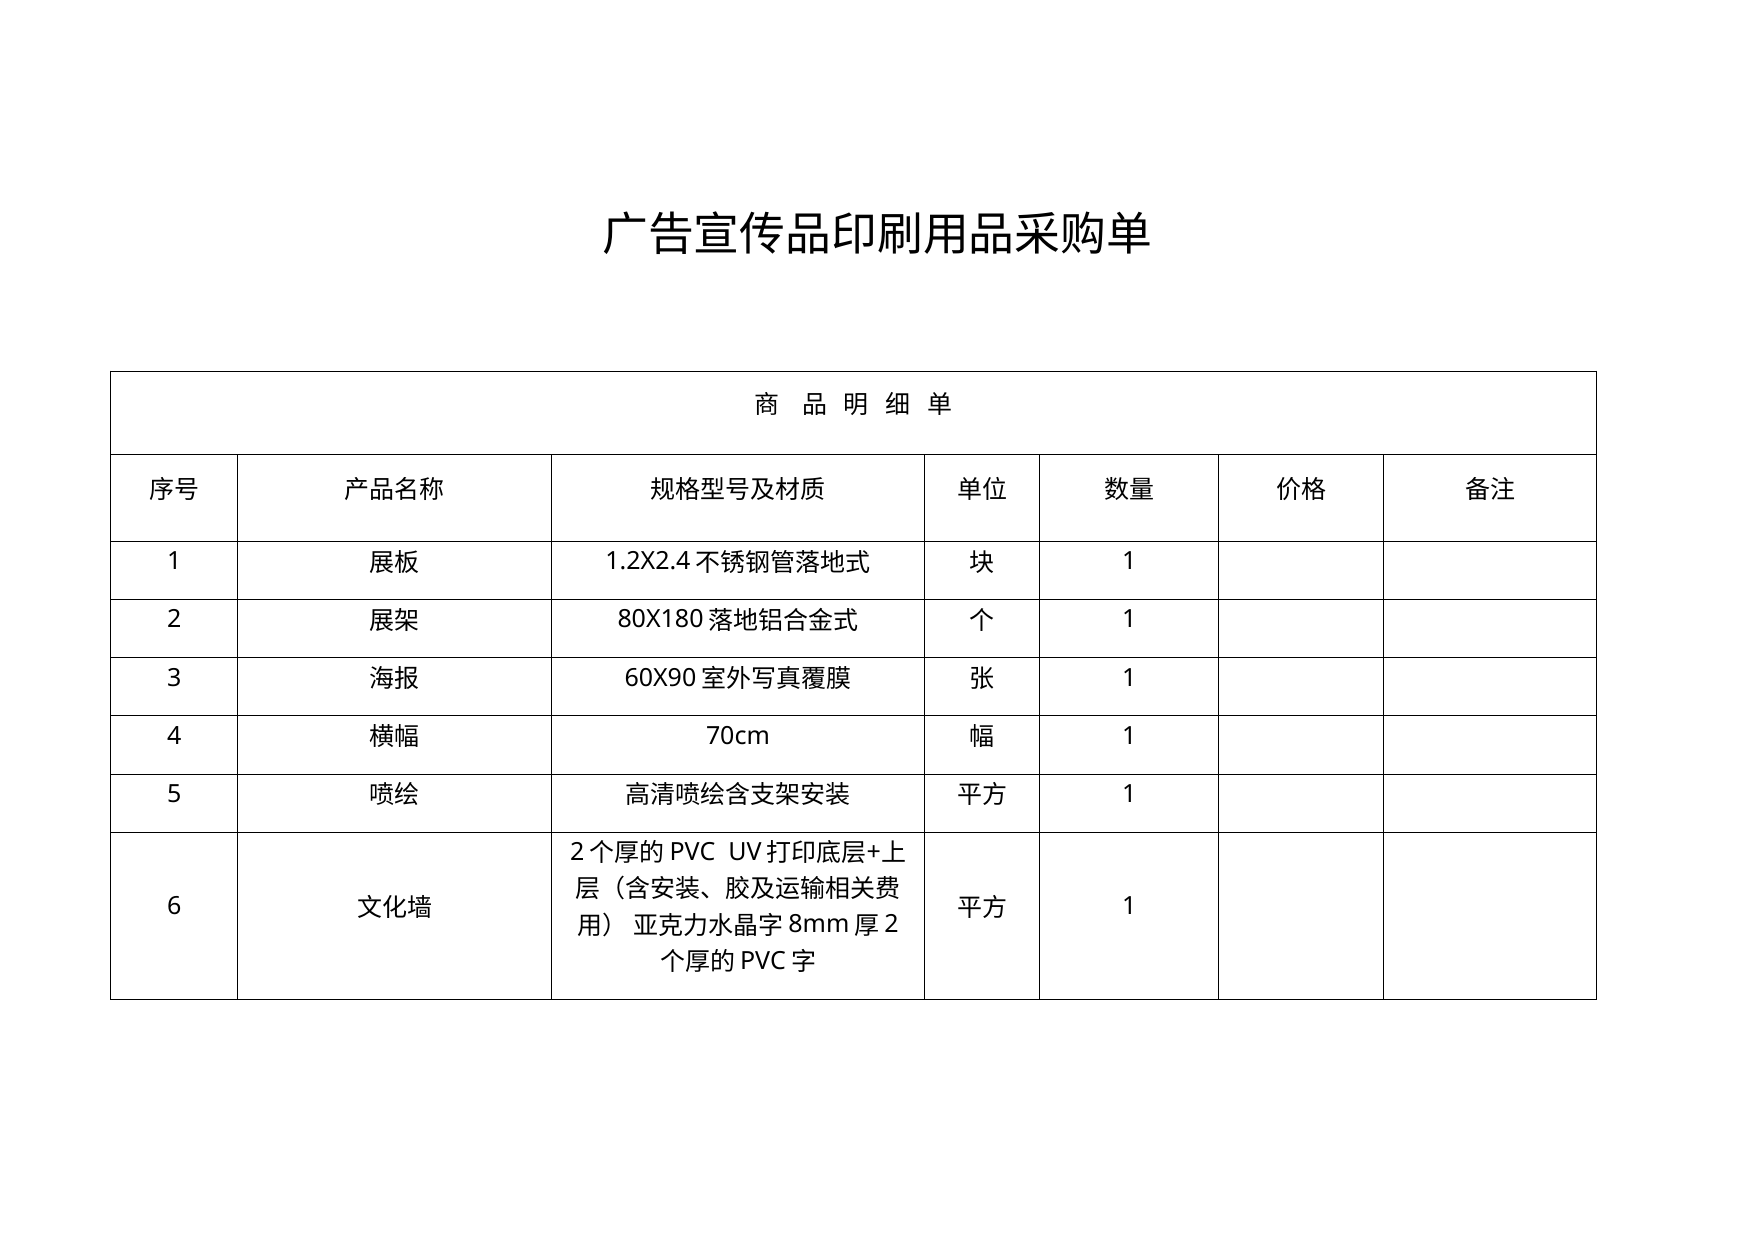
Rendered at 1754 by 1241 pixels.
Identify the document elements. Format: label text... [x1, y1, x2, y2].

table_cell 1 [1040, 775, 1218, 832]
table_cell 3 [111, 658, 237, 715]
table_cell 1 [1040, 716, 1218, 773]
table_cell [1219, 658, 1383, 715]
table_cell 平方 [925, 775, 1039, 832]
table_cell [1384, 775, 1596, 832]
table_cell 60X90室外写真覆膜 [552, 658, 924, 715]
table_cell 规格型号及材质 [552, 455, 924, 541]
table_cell [1384, 658, 1596, 715]
table_cell 序号 [111, 455, 237, 541]
table_cell 展架 [238, 600, 551, 657]
table_cell 5 [111, 775, 237, 832]
table_cell 单位 [925, 455, 1039, 541]
table_cell [1384, 833, 1596, 998]
table_cell 2 [111, 600, 237, 657]
table_cell 平方 [925, 833, 1039, 998]
table_header 商 品 明 细 单 [111, 372, 1596, 454]
table_cell 1 [1040, 542, 1218, 599]
table_cell 喷绘 [238, 775, 551, 832]
table_cell 6 [111, 833, 237, 998]
table_cell 价格 [1219, 455, 1383, 541]
table_cell [1384, 716, 1596, 773]
table_cell 幅 [925, 716, 1039, 773]
table_cell [1384, 600, 1596, 657]
table_cell 1 [1040, 658, 1218, 715]
table_cell 70cm [552, 716, 924, 773]
table_cell 1.2X2.4不锈钢管落地式 [552, 542, 924, 599]
table_cell 产品名称 [238, 455, 551, 541]
table_cell 张 [925, 658, 1039, 715]
table_cell 80X180落地铝合金式 [552, 600, 924, 657]
table_cell 高清喷绘含支架安装 [552, 775, 924, 832]
table_cell 备注 [1384, 455, 1596, 541]
table_cell 海报 [238, 658, 551, 715]
table_cell 2个厚的PVC UV打印底层+上层（含安装、胶及运输相关费用） 亚克力水晶字8mm厚2个厚的PVC字 [552, 833, 924, 998]
table_cell [1219, 716, 1383, 773]
table_cell [1219, 542, 1383, 599]
table_cell 1 [1040, 600, 1218, 657]
table_cell [1384, 542, 1596, 599]
text 广告宣传品印刷用品采购单 [150, 198, 1604, 264]
table_cell 块 [925, 542, 1039, 599]
table_cell [1219, 833, 1383, 998]
table_cell 横幅 [238, 716, 551, 773]
table_cell 文化墙 [238, 833, 551, 998]
table_cell 1 [1040, 833, 1218, 998]
table_cell 4 [111, 716, 237, 773]
table_cell 个 [925, 600, 1039, 657]
table_cell 展板 [238, 542, 551, 599]
table_cell [1219, 600, 1383, 657]
table_cell 数量 [1040, 455, 1218, 541]
table_cell 1 [111, 542, 237, 599]
table_cell [1219, 775, 1383, 832]
